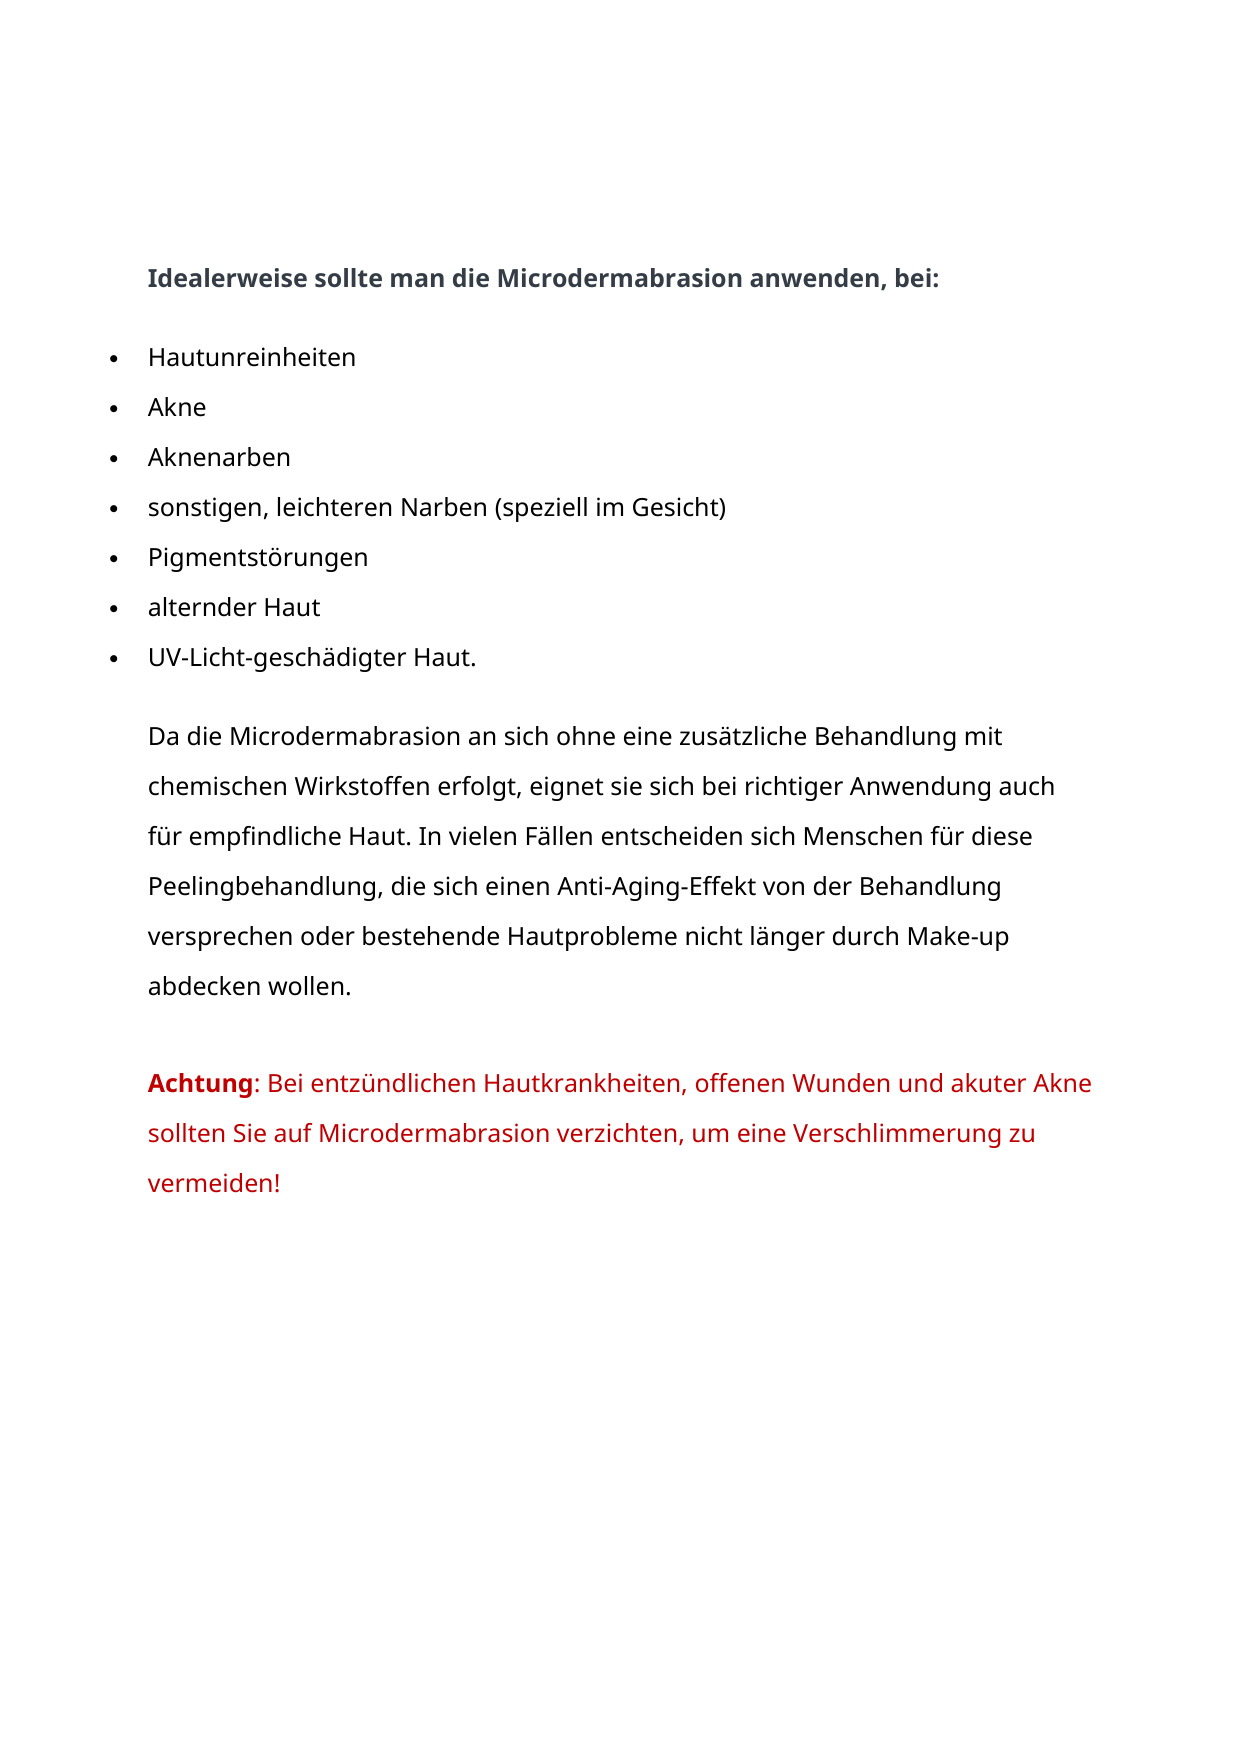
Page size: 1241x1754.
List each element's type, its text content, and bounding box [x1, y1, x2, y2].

text Achtung: Bei entzündlichen Hautkrankheiten, offenen Wunden und akuter Akne sollten Sie auf Microdermabrasion verzichten, um eine Verschlimmerung zu vermeiden! [148, 1050, 1093, 1200]
list Pigmentstörungen [110, 524, 1093, 574]
list UV-Licht-geschädigter Haut. [110, 624, 1093, 674]
list Akne [110, 374, 1093, 424]
text Da die Microdermabrasion an sich ohne eine zusätzliche Behandlung mit chemischen Wirkstoffen erfolgt, eignet sie sich bei richtiger Anwendung auch für empfindliche Haut. In vielen Fällen entscheiden sich Menschen für diese Peelingbehandlung, die sich einen Anti-Aging-Effekt von der Behandlung versprechen oder bestehende Hautprobleme nicht länger durch Make-up abdecken wollen. [148, 703, 1093, 1003]
list alternder Haut [110, 574, 1093, 624]
list Hautunreinheiten [110, 324, 1093, 374]
text Idealerweise sollte man die Microdermabrasion anwenden, bei: [148, 244, 1093, 294]
list sonstigen, leichteren Narben (speziell im Gesicht) [110, 474, 1093, 524]
list Aknenarben [110, 424, 1093, 474]
